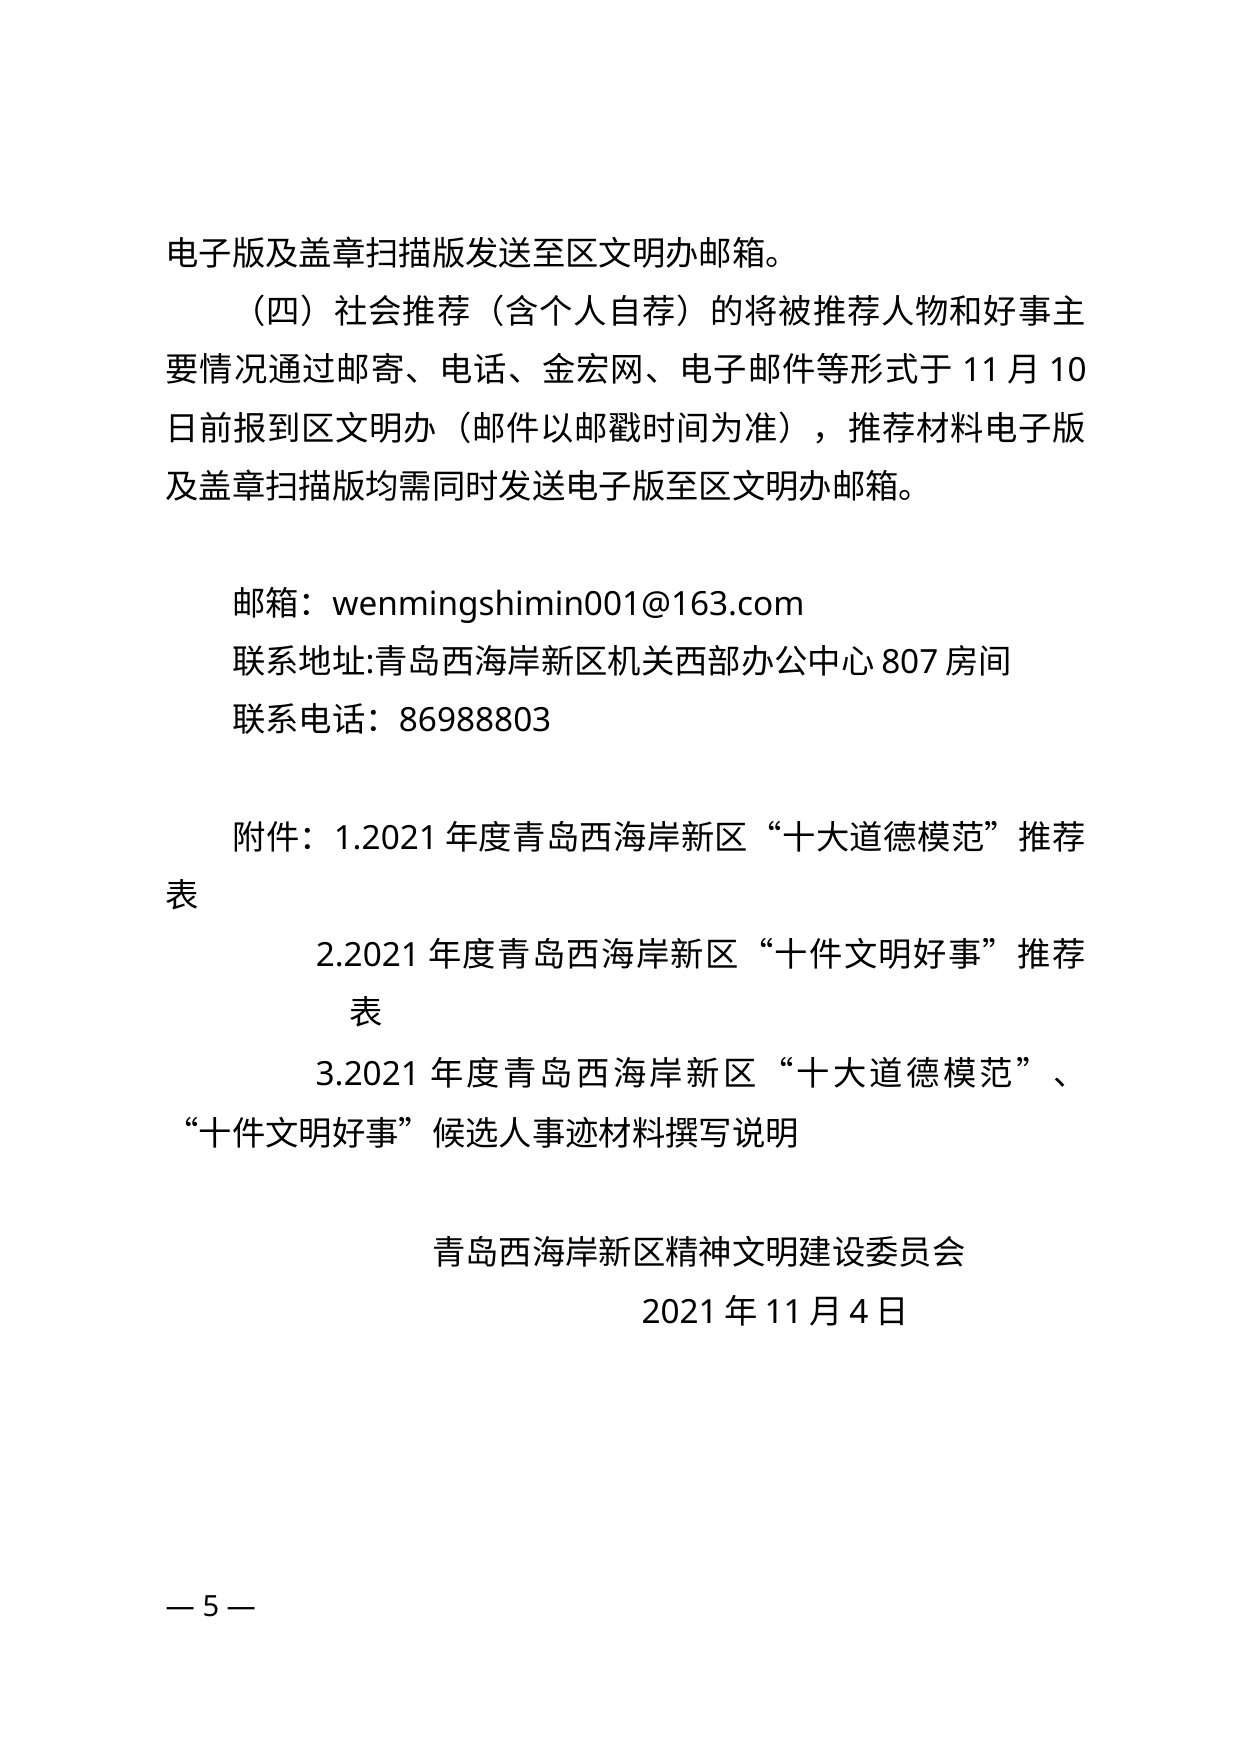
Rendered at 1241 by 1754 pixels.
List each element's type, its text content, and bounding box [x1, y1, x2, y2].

text 邮箱：wenmingshimin001@163.com [165, 568, 1087, 627]
text 附件：1.2021年度青岛西海岸新区“十大道德模范”推荐表 [165, 803, 1087, 919]
text 3.2021年度青岛西海岸新区“十大道德模范”、“十件文明好事”候选人事迹材料撰写说明 [165, 1036, 1087, 1155]
text 青岛西海岸新区精神文明建设委员会 [165, 1214, 978, 1274]
text 联系地址:青岛西海岸新区机关西部办公中心807房间 [165, 627, 1087, 685]
text 2.2021年度青岛西海岸新区“十件文明好事”推荐表 [316, 919, 1087, 1036]
text 2021年11月4日 [165, 1274, 1087, 1333]
text （四）社会推荐（含个人自荐）的将被推荐人物和好事主要情况通过邮寄、电话、金宏网、电子邮件等形式于11月10日前报到区文明办（邮件以邮戳时间为准），推荐材料电子版及盖章扫描版均需同时发送电子版至区文明办邮箱。 [165, 277, 1087, 510]
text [165, 218, 1087, 277]
text 联系电话：86988803 [165, 685, 1087, 743]
